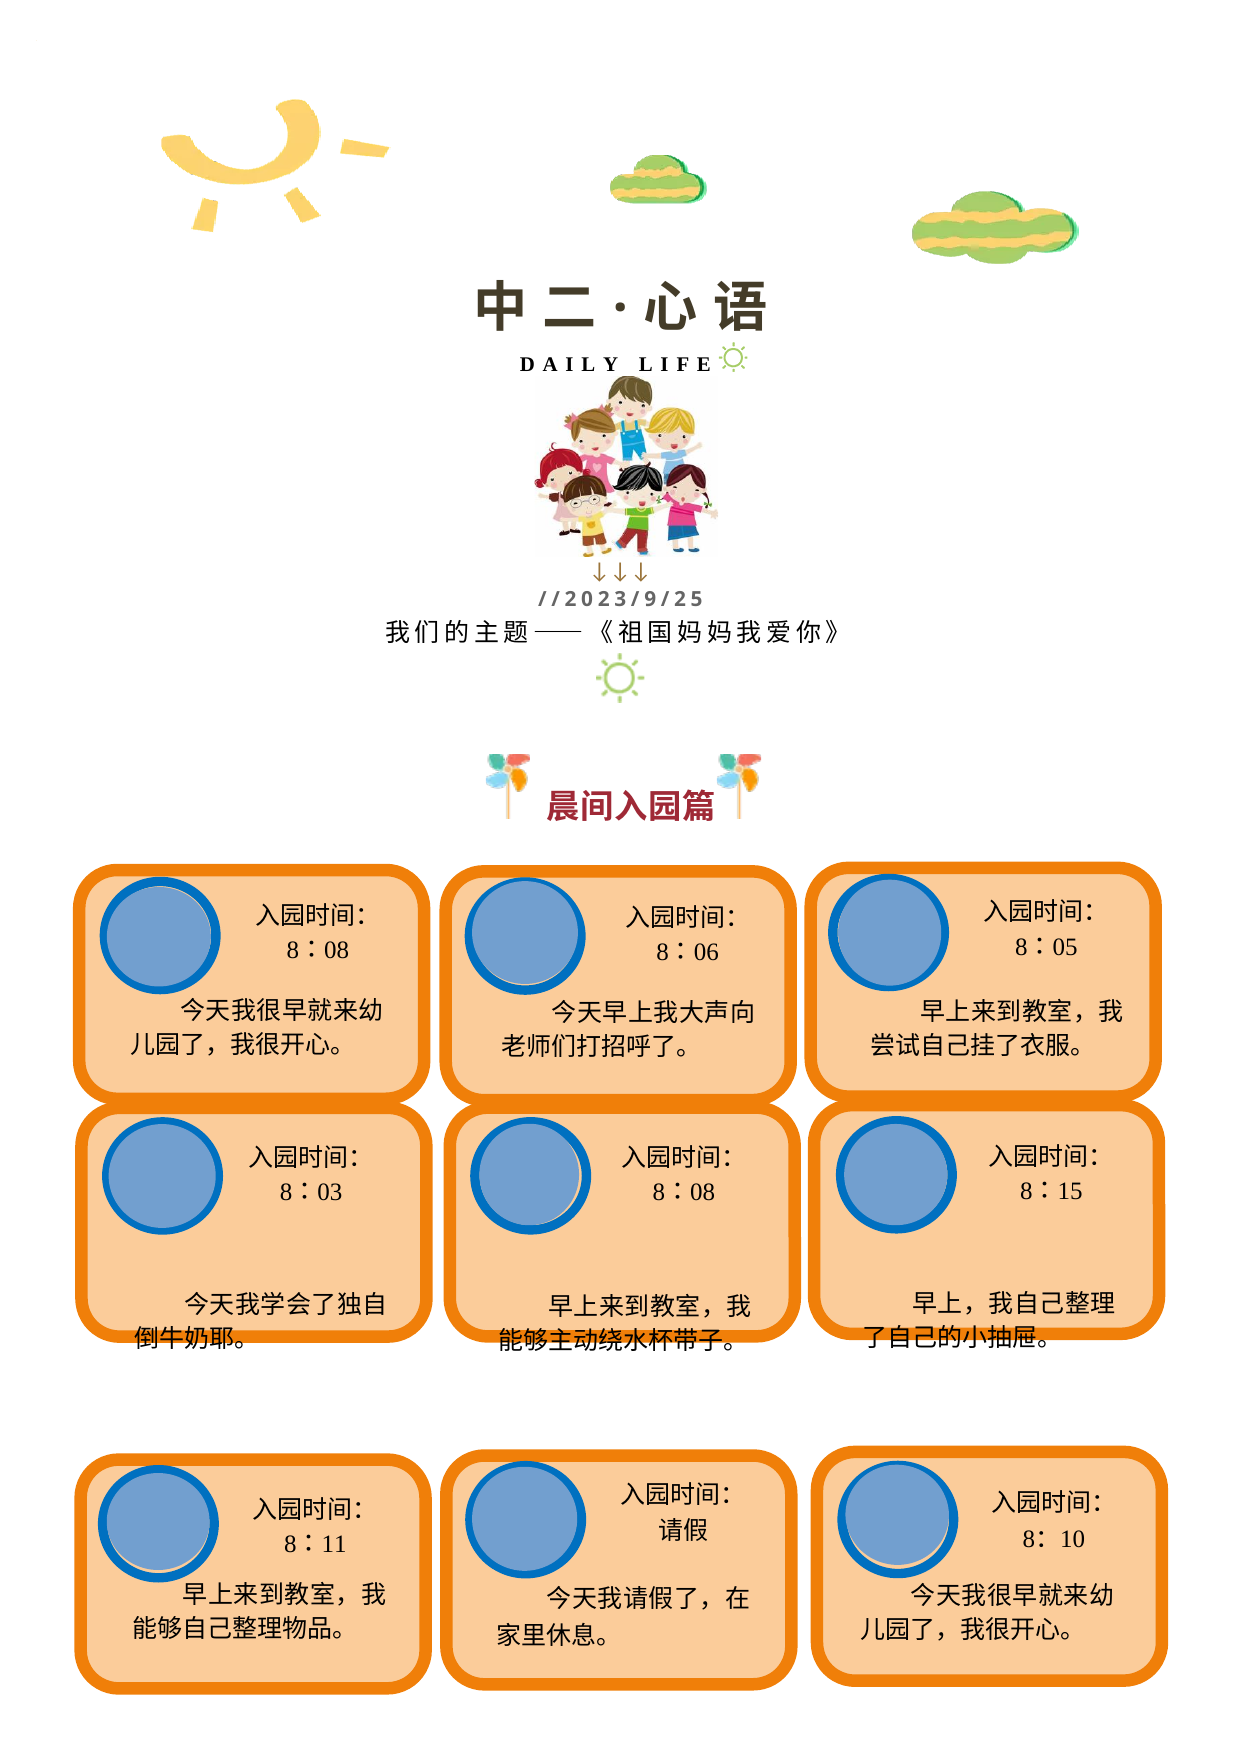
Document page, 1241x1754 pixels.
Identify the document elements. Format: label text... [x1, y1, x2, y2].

text  DAILY LIFE [75, 343, 1165, 376]
text ↓↓↓ [75, 556, 1165, 584]
text //2023/9/25 [75, 584, 1165, 613]
text 中二·心语 [75, 264, 1165, 343]
picture [716, 754, 762, 819]
text 晨间入园篇 [75, 767, 1165, 832]
text 我们的主题——《祖国妈妈我爱你》 [75, 613, 1165, 649]
picture [718, 342, 748, 372]
picture [161, 99, 1079, 264]
picture [485, 754, 530, 819]
picture [522, 376, 719, 557]
picture [596, 653, 645, 703]
